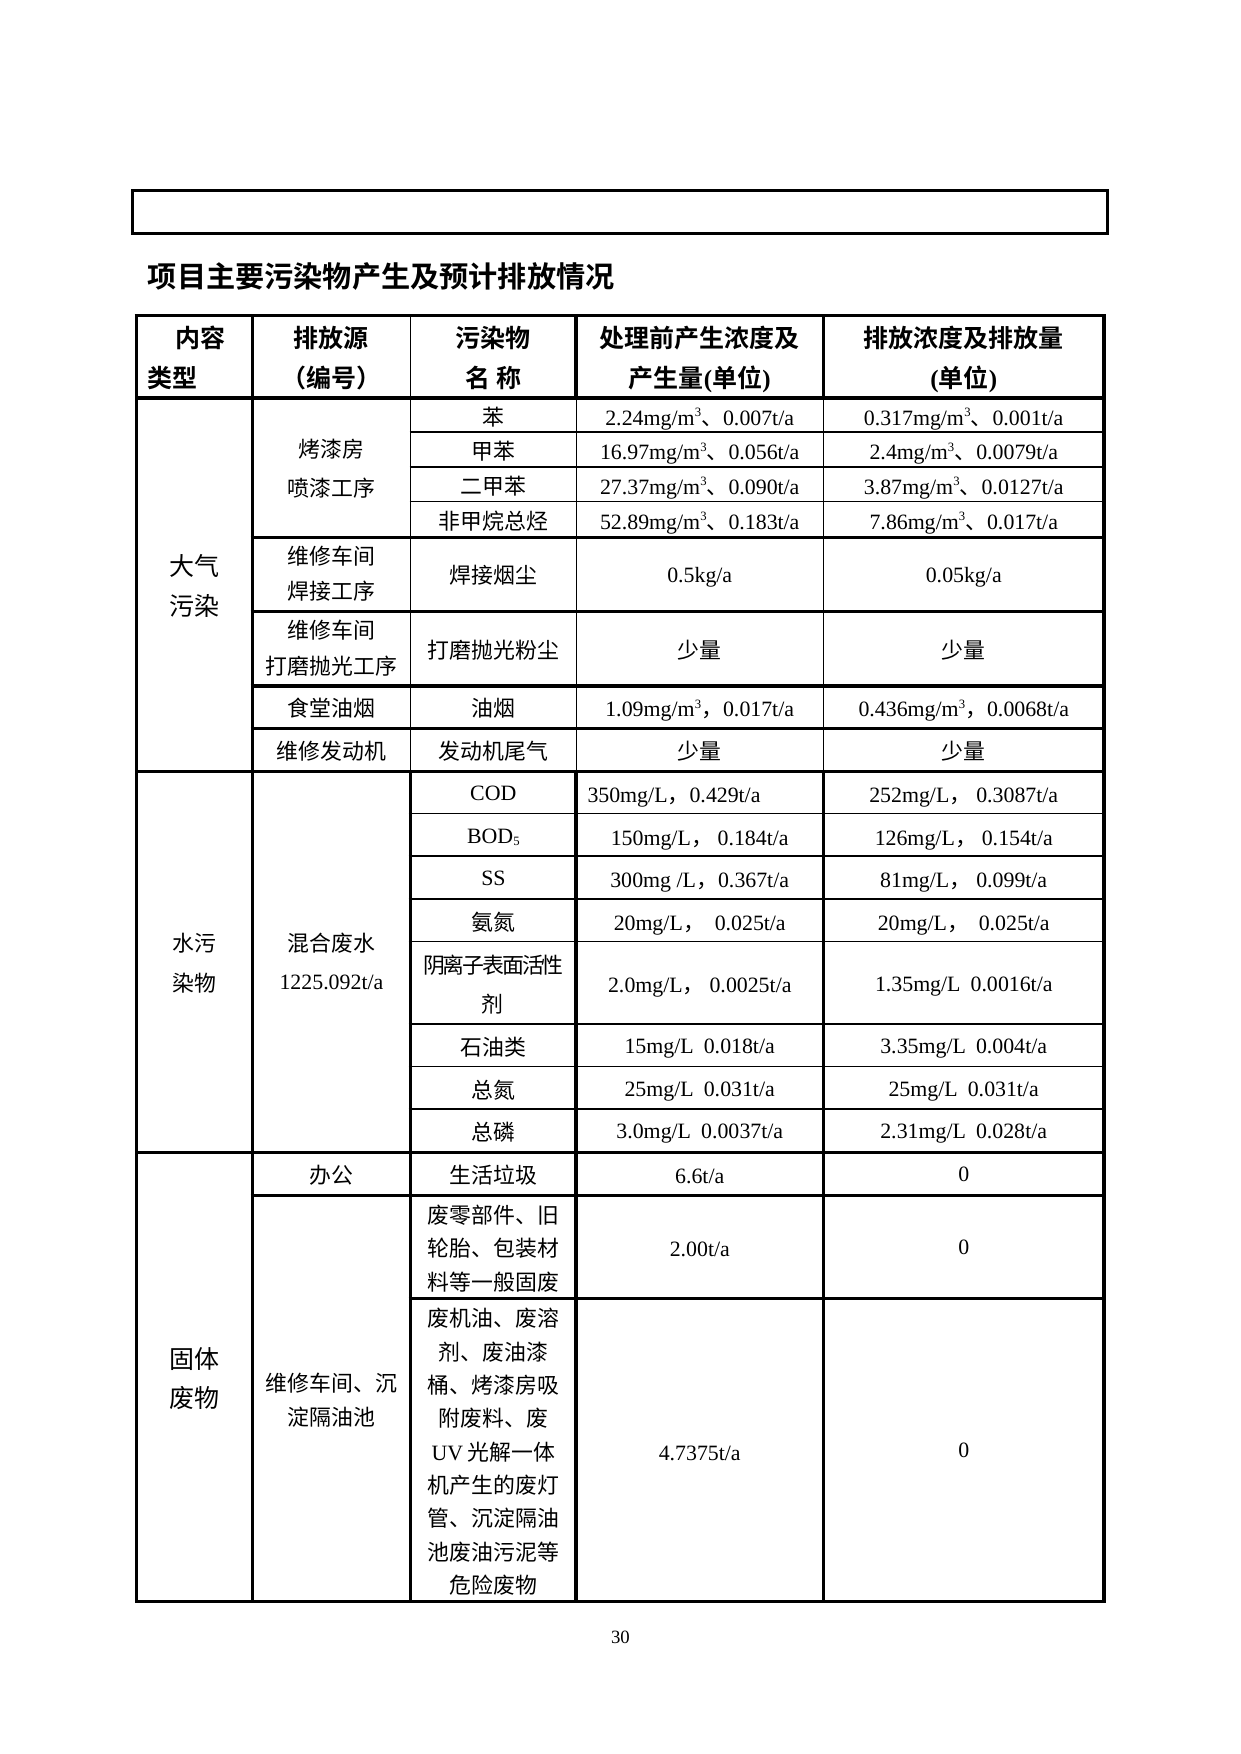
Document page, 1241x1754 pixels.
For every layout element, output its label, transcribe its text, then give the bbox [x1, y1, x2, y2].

table_cell 少量 [824, 613, 1102, 684]
table_cell 126mg/L， 0.154t/a [825, 814, 1102, 855]
table_cell 阴离子表面活性剂 [412, 942, 574, 1023]
table_cell 氨氮 [412, 900, 574, 941]
table_cell 0 [825, 1197, 1102, 1297]
table_cell 1.35mg/L 0.0016t/a [825, 942, 1102, 1023]
table_cell 0.317mg/m3、0.001t/a [824, 400, 1102, 431]
table_cell 办公 [254, 1154, 409, 1194]
table_header 排放源 （编号） [254, 317, 410, 396]
table_cell 总磷 [412, 1110, 574, 1151]
table_cell 苯 [411, 400, 576, 431]
table_cell 252mg/L， 0.3087t/a [825, 773, 1102, 812]
table_header 污染物 名 称 [411, 317, 574, 396]
table_cell 4.7375t/a [578, 1300, 822, 1600]
table_cell SS [412, 857, 574, 898]
table_cell 大气 污染 [138, 400, 251, 770]
table_cell BOD5 [412, 814, 574, 855]
table_cell 二甲苯 [411, 468, 576, 501]
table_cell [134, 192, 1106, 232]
table_cell 6.6t/a [578, 1154, 822, 1194]
table_cell 25mg/L 0.031t/a [578, 1067, 822, 1108]
table_cell 0 [825, 1154, 1102, 1194]
table_header 排放浓度及排放量 (单位) [825, 317, 1102, 396]
table_cell 0.5kg/a [577, 539, 823, 610]
table_cell 25mg/L 0.031t/a [825, 1067, 1102, 1108]
table_cell 2.31mg/L 0.028t/a [825, 1110, 1102, 1151]
table_cell 20mg/L， 0.025t/a [825, 900, 1102, 941]
table_cell 7.86mg/m3、0.017t/a [824, 502, 1102, 536]
table_cell 石油类 [412, 1025, 574, 1066]
table_cell 焊接烟尘 [411, 539, 576, 610]
table_cell 15mg/L 0.018t/a [578, 1025, 822, 1066]
table_cell 1.09mg/m3，0.017t/a [577, 688, 823, 727]
table_cell 0.05kg/a [824, 539, 1102, 610]
table_cell 0 [825, 1300, 1102, 1600]
table_cell 维修车间 打磨抛光工序 [254, 613, 410, 684]
table_cell 少量 [577, 613, 823, 684]
table_cell 维修发动机 [254, 730, 410, 770]
table_cell 维修车间 焊接工序 [254, 539, 410, 610]
table_cell 水污 染物 [138, 773, 251, 1151]
table_cell 2.24mg/m3、0.007t/a [577, 400, 823, 431]
table_header 处理前产生浓度及 产生量(单位) [578, 317, 822, 396]
table_cell 2.00t/a [578, 1197, 822, 1297]
table_header 内容 类型 [138, 317, 251, 396]
table_cell 维修车间、沉淀隔油池 [254, 1197, 409, 1600]
table_cell 2.4mg/m3、0.0079t/a [824, 433, 1102, 466]
table_cell 固体 废物 [138, 1154, 251, 1600]
table_cell 打磨抛光粉尘 [411, 613, 576, 684]
table_cell 2.0mg/L， 0.0025t/a [578, 942, 822, 1023]
table_cell 少量 [577, 730, 823, 770]
table_cell 3.87mg/m3、0.0127t/a [824, 468, 1102, 501]
table_cell 油烟 [411, 688, 576, 727]
table_cell COD [412, 773, 574, 812]
table_cell 废零部件、旧轮胎、包装材料等一般固废 [412, 1197, 574, 1297]
table_cell 混合废水1225.092t/a [254, 773, 409, 1151]
table_cell 发动机尾气 [411, 730, 576, 770]
table_cell 52.89mg/m3、0.183t/a [577, 502, 823, 536]
text 项目主要污染物产生及预计排放情况 [148, 235, 1092, 314]
table_cell 350mg/L，0.429t/a [578, 773, 822, 812]
table_cell 3.35mg/L 0.004t/a [825, 1025, 1102, 1066]
table_cell 3.0mg/L 0.0037t/a [578, 1110, 822, 1151]
table_cell 非甲烷总烃 [411, 502, 576, 536]
table_cell 少量 [824, 730, 1102, 770]
table_cell 16.97mg/m3、0.056t/a [577, 433, 823, 466]
table_cell 总氮 [412, 1067, 574, 1108]
table_cell 20mg/L， 0.025t/a [578, 900, 822, 941]
table_cell 生活垃圾 [412, 1154, 574, 1194]
table_cell 27.37mg/m3、0.090t/a [577, 468, 823, 501]
table_cell 食堂油烟 [254, 688, 410, 727]
table_cell 烤漆房 喷漆工序 [254, 400, 410, 536]
table_cell 300mg /L，0.367t/a [578, 857, 822, 898]
table_cell 0.436mg/m3，0.0068t/a [824, 688, 1102, 727]
table_cell 150mg/L， 0.184t/a [578, 814, 822, 855]
table_cell 81mg/L， 0.099t/a [825, 857, 1102, 898]
table_cell 甲苯 [411, 433, 576, 466]
table_cell 废机油、废溶剂、废油漆桶、烤漆房吸附废料、废UV光解一体机产生的废灯管、沉淀隔油池废油污泥等危险废物 [412, 1300, 574, 1600]
